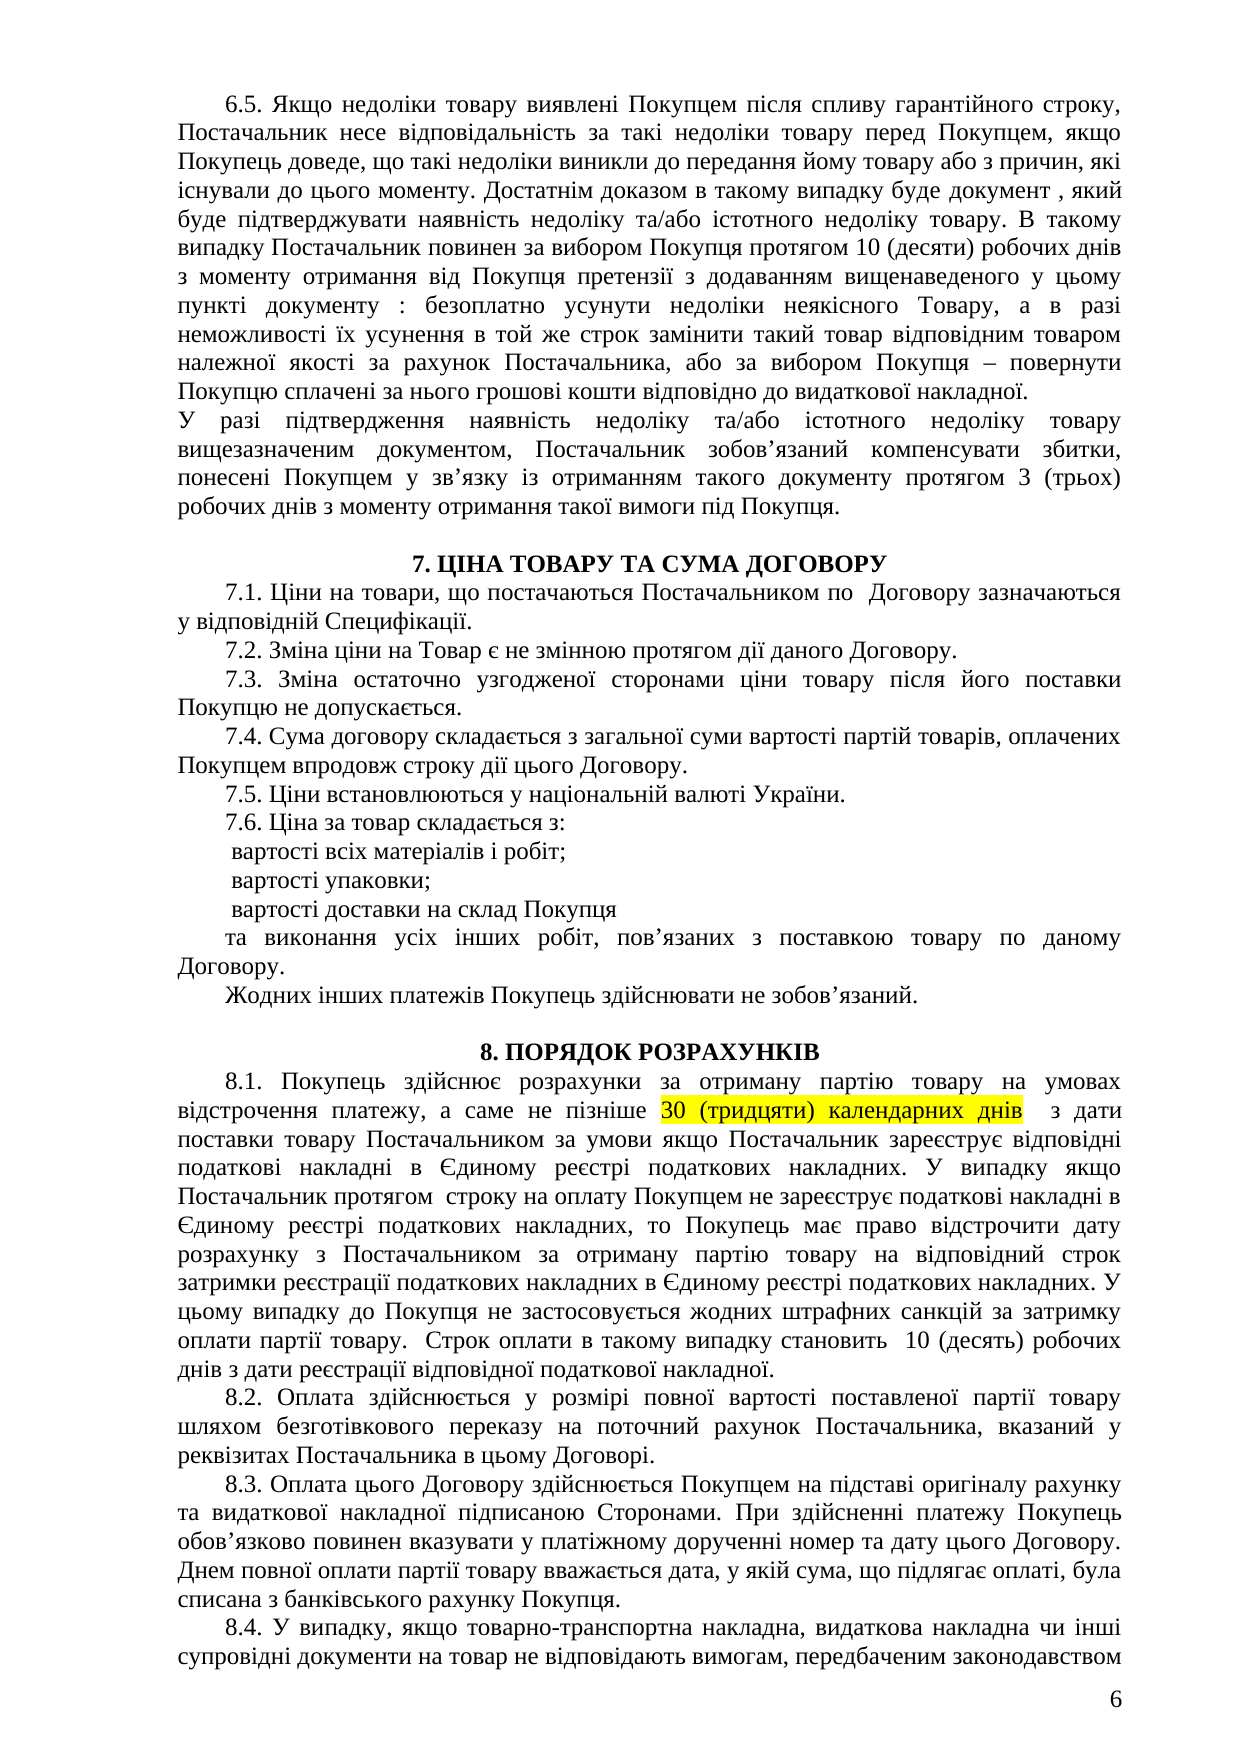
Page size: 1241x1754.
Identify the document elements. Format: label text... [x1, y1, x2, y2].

text 7.6. Ціна за товар складається з: [177, 807, 1122, 836]
text 7.2. Зміна ціни на Товар є не змінною протягом дії даного Договору. [177, 635, 1122, 664]
text Жодних інших платежів Покупець здійснювати не зобов’язаний. [177, 980, 1122, 1009]
text 8.2. Оплата здійснюється у розмірі повної вартості поставленої партії товару шляхом безготівкового переказу на поточний рахунок Постачальника, вказаний у реквізитах Постачальника в цьому Договорі. [177, 1382, 1122, 1469]
text 7.5. Ціни встановлюються у національній валюті України. [177, 779, 1122, 807]
text 8.1. Покупець здійснює розрахунки за отриману партію товару на умовах відстрочення платежу, а саме не пізніше 30 (тридцяти) календарних днів з дати поставки товару Постачальником за умови якщо Постачальник зареєструє відповідні податкові накладні в Єдиному реєстрі податкових накладних. У випадку якщо Постачальник протягом строку на оплату Покупцем не зареєструє податкові накладні в Єдиному реєстрі податкових накладних, то Покупець має право відстрочити дату розрахунку з Постачальником за отриману партію товару на відповідний строк затримки реєстрації податкових накладних в Єдиному реєстрі податкових накладних. У цьому випадку до Покупця не застосовується жодних штрафних санкцій за затримку оплати партії товару. Строк оплати в такому випадку становить 10 (десять) робочих днів з дати реєстрації відповідної податкової накладної. [177, 1066, 1122, 1382]
text 8.3. Оплата цього Договору здійснюється Покупцем на підставі оригіналу рахунку та видаткової накладної підписаною Сторонами. При здійсненні платежу Покупець обов’язково повинен вказувати у платіжному дорученні номер та дату цього Договору. Днем повної оплати партії товару вважається дата, у якій сума, що підлягає оплаті, була списана з банківського рахунку Покупця. [177, 1469, 1122, 1612]
text 7.3. Зміна остаточно узгодженої сторонами ціни товару після його поставки Покупцю не допускається. [177, 664, 1122, 721]
text та виконання усіх інших робіт, пов’язаних з поставкою товару по даному Договору. [177, 922, 1122, 980]
text вартості доставки на склад Покупця [177, 894, 1122, 922]
text 8. ПОРЯДОК РОЗРАХУНКІВ [177, 1037, 1122, 1066]
text 6.5. Якщо недоліки товару виявлені Покупцем після спливу гарантійного строку, Постачальник несе відповідальність за такі недоліки товару перед Покупцем, якщо Покупець доведе, що такі недоліки виникли до передання йому товару або з причин, які існували до цього моменту. Достатнім доказом в такому випадку буде документ , який буде підтверджувати наявність недоліку та/або істотного недоліку товару. В такому випадку Постачальник повинен за вибором Покупця протягом 10 (десяти) робочих днів з моменту отримання від Покупця претензії з додаванням вищенаведеного у цьому пункті документу : безоплатно усунути недоліки неякісного Товару, а в разі неможливості їх усунення в той же строк замінити такий товар відповідним товаром належної якості за рахунок Постачальника, або за вибором Покупця – повернути Покупцю сплачені за нього грошові кошти відповідно до видаткової накладної. [177, 175, 1122, 405]
text 7. ЦІНА ТОВАРУ ТА СУМА ДОГОВОРУ [177, 549, 1122, 577]
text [177, 1612, 1122, 1670]
text вартості упаковки; [177, 865, 1122, 894]
text 7.1. Ціни на товари, що постачаються Постачальником по Договору зазначаються у відповідній Специфікації. [177, 577, 1122, 635]
text 7.4. Сума договору складається з загальної суми вартості партій товарів, оплачених Покупцем впродовж строку дії цього Договору. [177, 721, 1122, 779]
text вартості всіх матеріалів і робіт; [177, 836, 1122, 865]
text У разі підтвердження наявність недоліку та/або істотного недоліку товару вищезазначеним документом, Постачальник зобов’язаний компенсувати збитки, понесені Покупцем у зв’язку із отриманням такого документу протягом 3 (трьох) робочих днів з моменту отримання такої вимоги під Покупця. [177, 405, 1122, 520]
